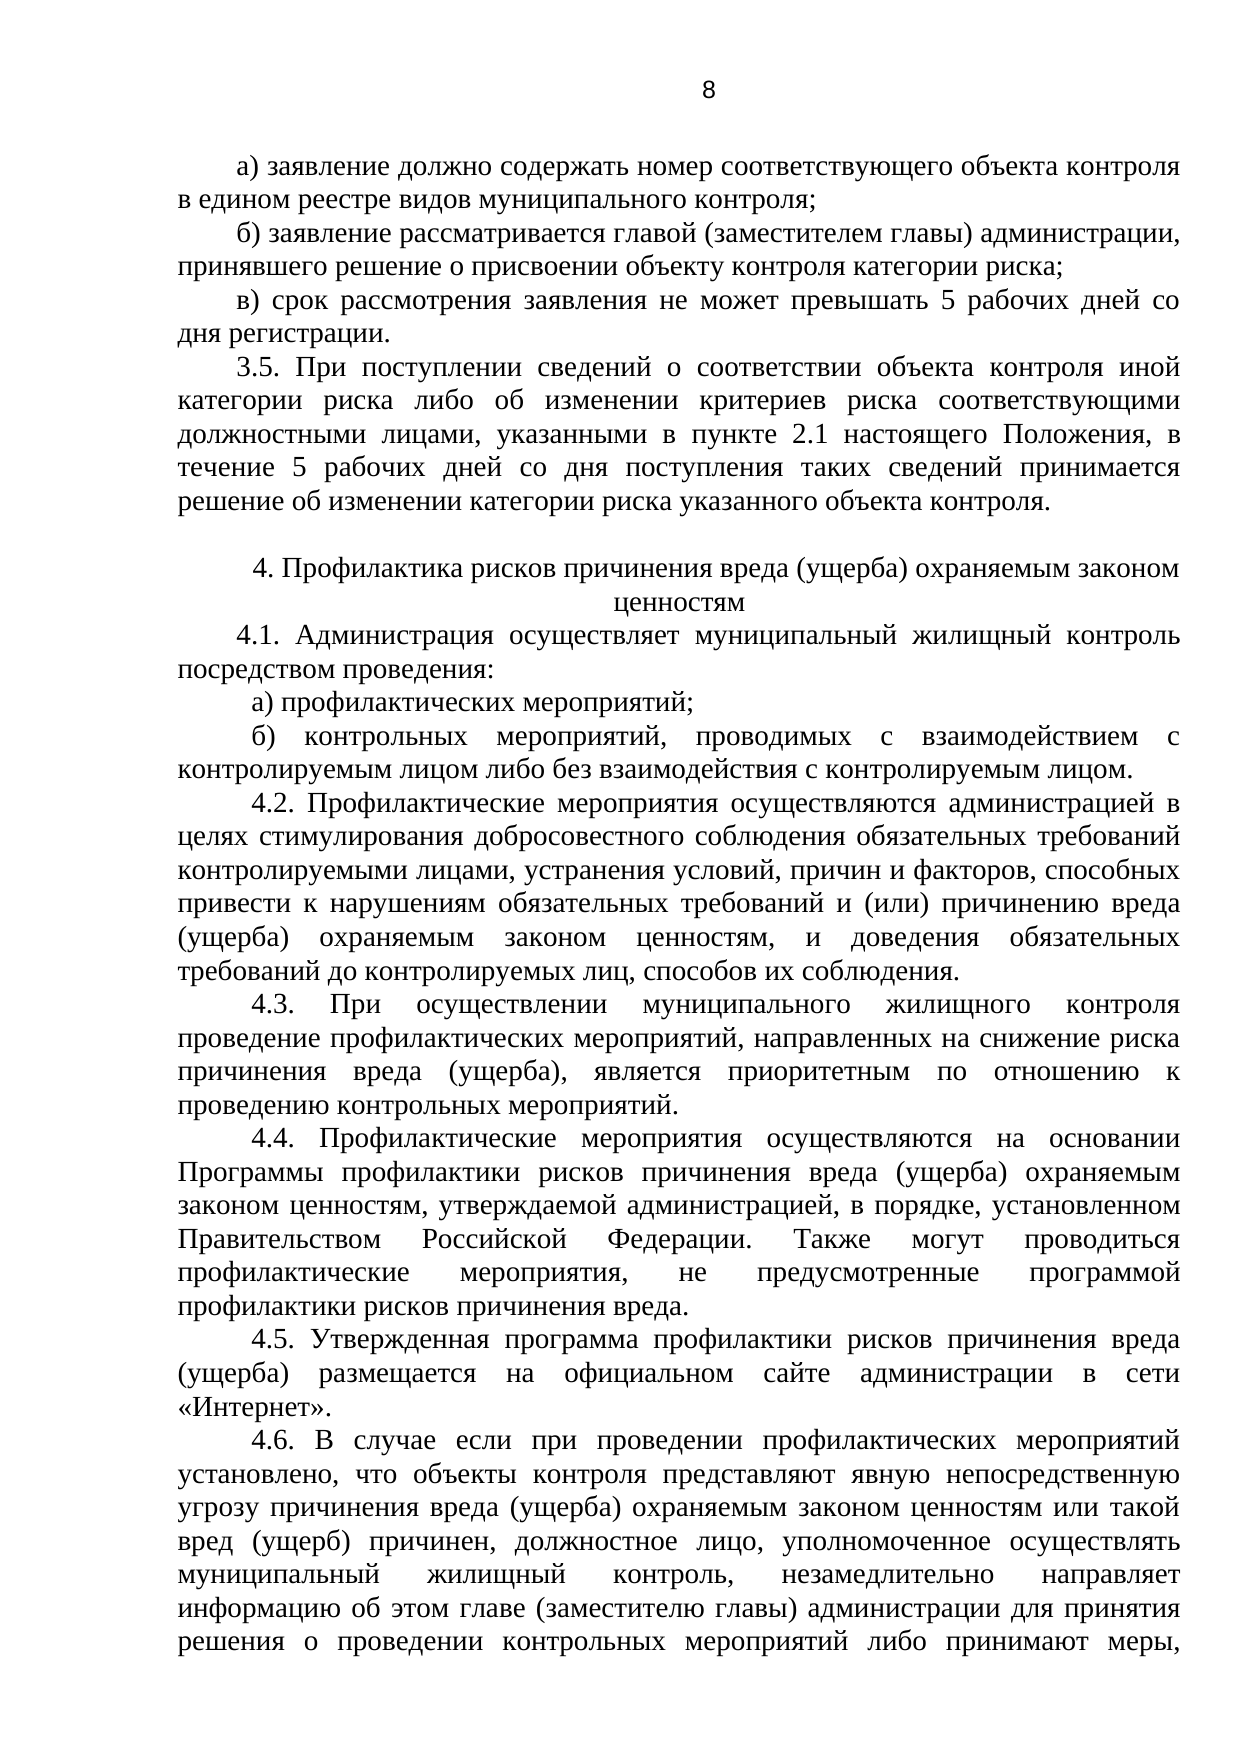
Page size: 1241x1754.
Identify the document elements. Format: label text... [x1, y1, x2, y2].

text а) заявление должно содержать номер соответствующего объекта контроля в едином реестре видов муниципального контроля; [177, 148, 1181, 215]
text 3.5. При поступлении сведений о соответствии объекта контроля иной категории риска либо об изменении критериев риска соответствующими должностными лицами, указанными в пункте 2.1 настоящего Положения, в течение 5 рабочих дней со дня поступления таких сведений принимается решение об изменении категории риска указанного объекта контроля. [177, 349, 1181, 517]
text б) заявление рассматривается главой (заместителем главы) администрации, принявшего решение о присвоении объекту контроля категории риска; [177, 215, 1181, 282]
text 4.3. При осуществлении муниципального жилищного контроля проведение профилактических мероприятий, направленных на снижение риска причинения вреда (ущерба), является приоритетным по отношению к проведению контрольных мероприятий. [177, 986, 1181, 1120]
text б) контрольных мероприятий, проводимых с взаимодействием с контролируемым лицом либо без взаимодействия с контролируемым лицом. [177, 718, 1181, 785]
text в) срок рассмотрения заявления не может превышать 5 рабочих дней со дня регистрации. [177, 282, 1181, 349]
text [177, 1422, 1181, 1657]
text 4.4. Профилактические мероприятия осуществляются на основании Программы профилактики рисков причинения вреда (ущерба) охраняемым законом ценностям, утверждаемой администрацией, в порядке, установленном Правительством Российской Федерации. Также могут проводиться профилактические мероприятия, не предусмотренные программой профилактики рисков причинения вреда. [177, 1120, 1181, 1322]
text 4.2. Профилактические мероприятия осуществляются администрацией в целях стимулирования добросовестного соблюдения обязательных требований контролируемыми лицами, устранения условий, причин и факторов, способных привести к нарушениям обязательных требований и (или) причинению вреда (ущерба) охраняемым законом ценностям, и доведения обязательных требований до контролируемых лиц, способов их соблюдения. [177, 785, 1181, 986]
text 4. Профилактика рисков причинения вреда (ущерба) охраняемым законом ценностям [177, 550, 1181, 617]
text 4.5. Утвержденная программа профилактики рисков причинения вреда (ущерба) размещается на официальном сайте администрации в сети «Интернет». [177, 1322, 1181, 1422]
text 4.1. Администрация осуществляет муниципальный жилищный контроль посредством проведения: [177, 617, 1181, 684]
text а) профилактических мероприятий; [177, 684, 1181, 718]
